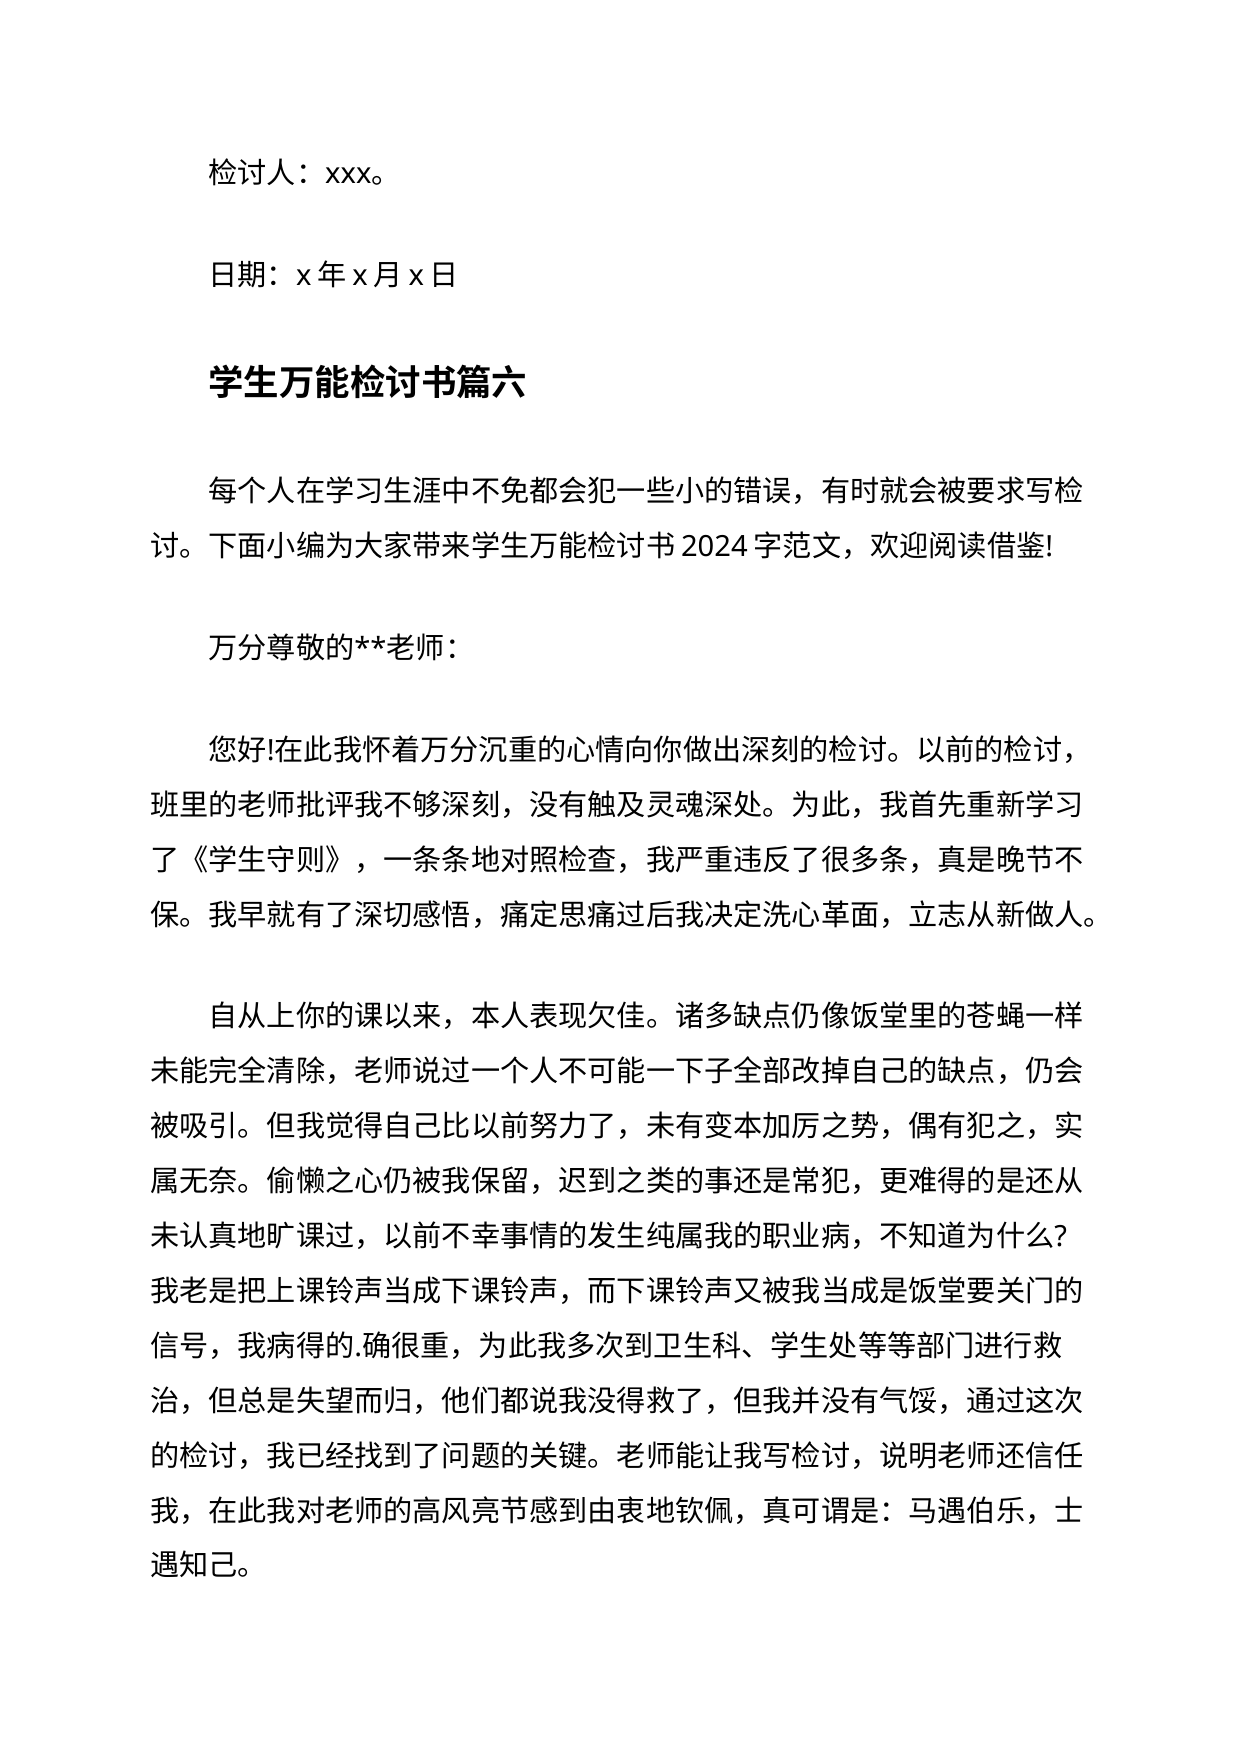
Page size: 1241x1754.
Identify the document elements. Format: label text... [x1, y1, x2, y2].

text 学生万能检讨书篇六 [150, 354, 1090, 405]
text 自从上你的课以来，本人表现欠佳。诸多缺点仍像饭堂里的苍蝇一样未能完全清除，老师说过一个人不可能一下子全部改掉自己的缺点，仍会被吸引。但我觉得自己比以前努力了，未有变本加厉之势，偶有犯之，实属无奈。偷懒之心仍被我保留，迟到之类的事还是常犯，更难得的是还从未认真地旷课过，以前不幸事情的发生纯属我的职业病，不知道为什么?我老是把上课铃声当成下课铃声，而下课铃声又被我当成是饭堂要关门的信号，我病得的.确很重，为此我多次到卫生科、学生处等等部门进行救治，但总是失望而归，他们都说我没得救了，但我并没有气馁，通过这次的检讨，我已经找到了问题的关键。老师能让我写检讨，说明老师还信任我，在此我对老师的高风亮节感到由衷地钦佩，真可谓是：马遇伯乐，士遇知己。 [150, 993, 1090, 1584]
text 检讨人：xxx。 [150, 150, 1090, 192]
text 万分尊敬的**老师： [150, 624, 1090, 667]
text 每个人在学习生涯中不免都会犯一些小的错误，有时就会被要求写检讨。下面小编为大家带来学生万能检讨书2024字范文，欢迎阅读借鉴! [150, 467, 1090, 565]
text 日期：x年x月x日 [150, 252, 1090, 294]
text 您好!在此我怀着万分沉重的心情向你做出深刻的检讨。以前的检讨，班里的老师批评我不够深刻，没有触及灵魂深处。为此，我首先重新学习了《学生守则》，一条条地对照检查，我严重违反了很多条，真是晚节不保。我早就有了深切感悟，痛定思痛过后我决定洗心革面，立志从新做人。 [150, 726, 1090, 933]
